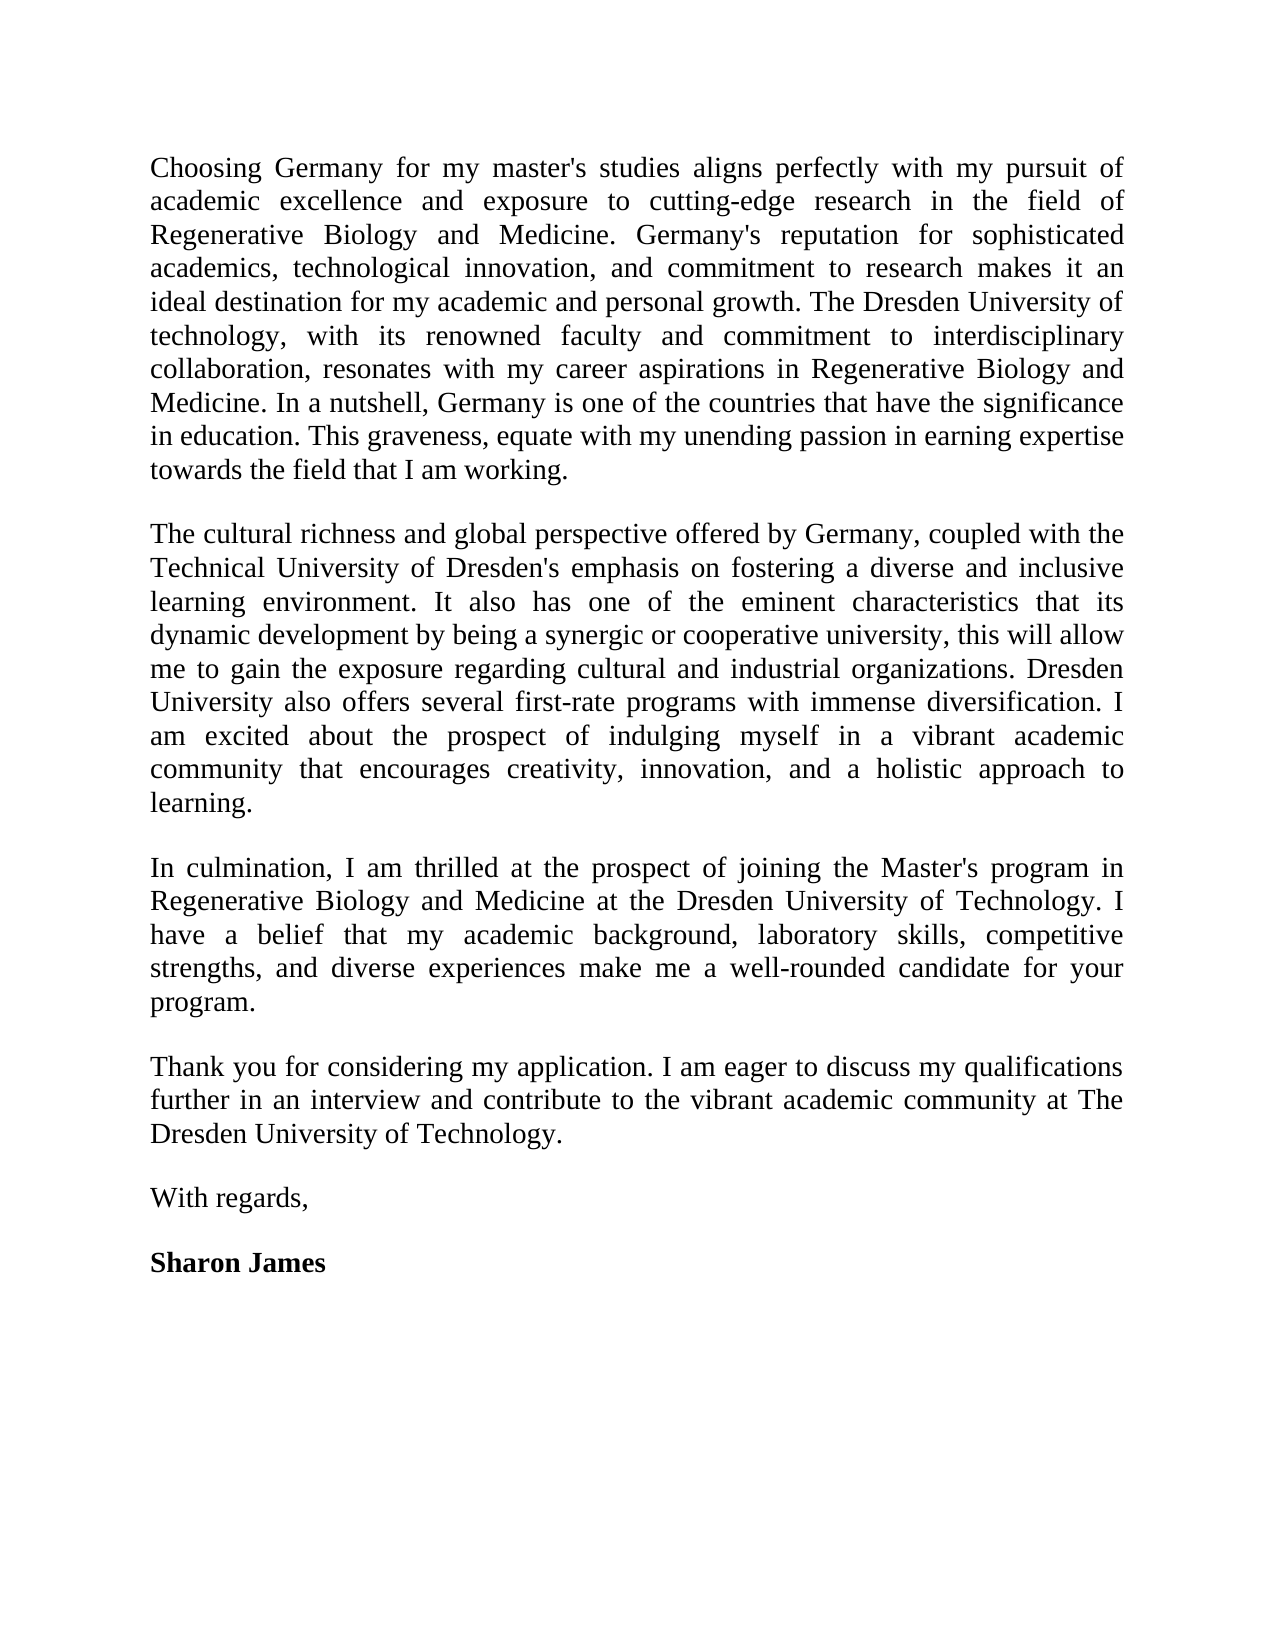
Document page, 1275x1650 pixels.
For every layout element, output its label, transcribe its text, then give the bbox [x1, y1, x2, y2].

text In culmination, I am thrilled at the prospect of joining the Master's program in Regenerative Biology and Medicine at the Dresden University of Technology. I have a belief that my academic background, laboratory skills, competitive strengths, and diverse experiences make me a well-rounded candidate for your program. [150, 850, 1125, 1017]
text The cultural richness and global perspective offered by Germany, coupled with the Technical University of Dresden's emphasis on fostering a diverse and inclusive learning environment. It also has one of the eminent characteristics that its dynamic development by being a synergic or cooperative university, this will allow me to gain the exposure regarding cultural and industrial organizations. Dresden University also offers several first-rate programs with immense diversification. I am excited about the prospect of indulging myself in a vibrant academic community that encourages creativity, innovation, and a holistic approach to learning. [150, 517, 1125, 818]
text With regards, [150, 1181, 1125, 1214]
text Sharon James [150, 1245, 1125, 1279]
text Choosing Germany for my master's studies aligns perfectly with my pursuit of academic excellence and exposure to cutting-edge research in the field of Regenerative Biology and Medicine. Germany's reputation for sophisticated academics, technological innovation, and commitment to research makes it an ideal destination for my academic and personal growth. The Dresden University of technology, with its renowned faculty and commitment to interdisciplinary collaboration, resonates with my career aspirations in Regenerative Biology and Medicine. In a nutshell, Germany is one of the countries that have the significance in education. This graveness, equate with my unending passion in earning expertise towards the field that I am working. [150, 150, 1125, 485]
text Thank you for considering my application. I am eager to discuss my qualifications further in an interview and contribute to the vibrant academic community at The Dresden University of Technology. [150, 1049, 1125, 1149]
